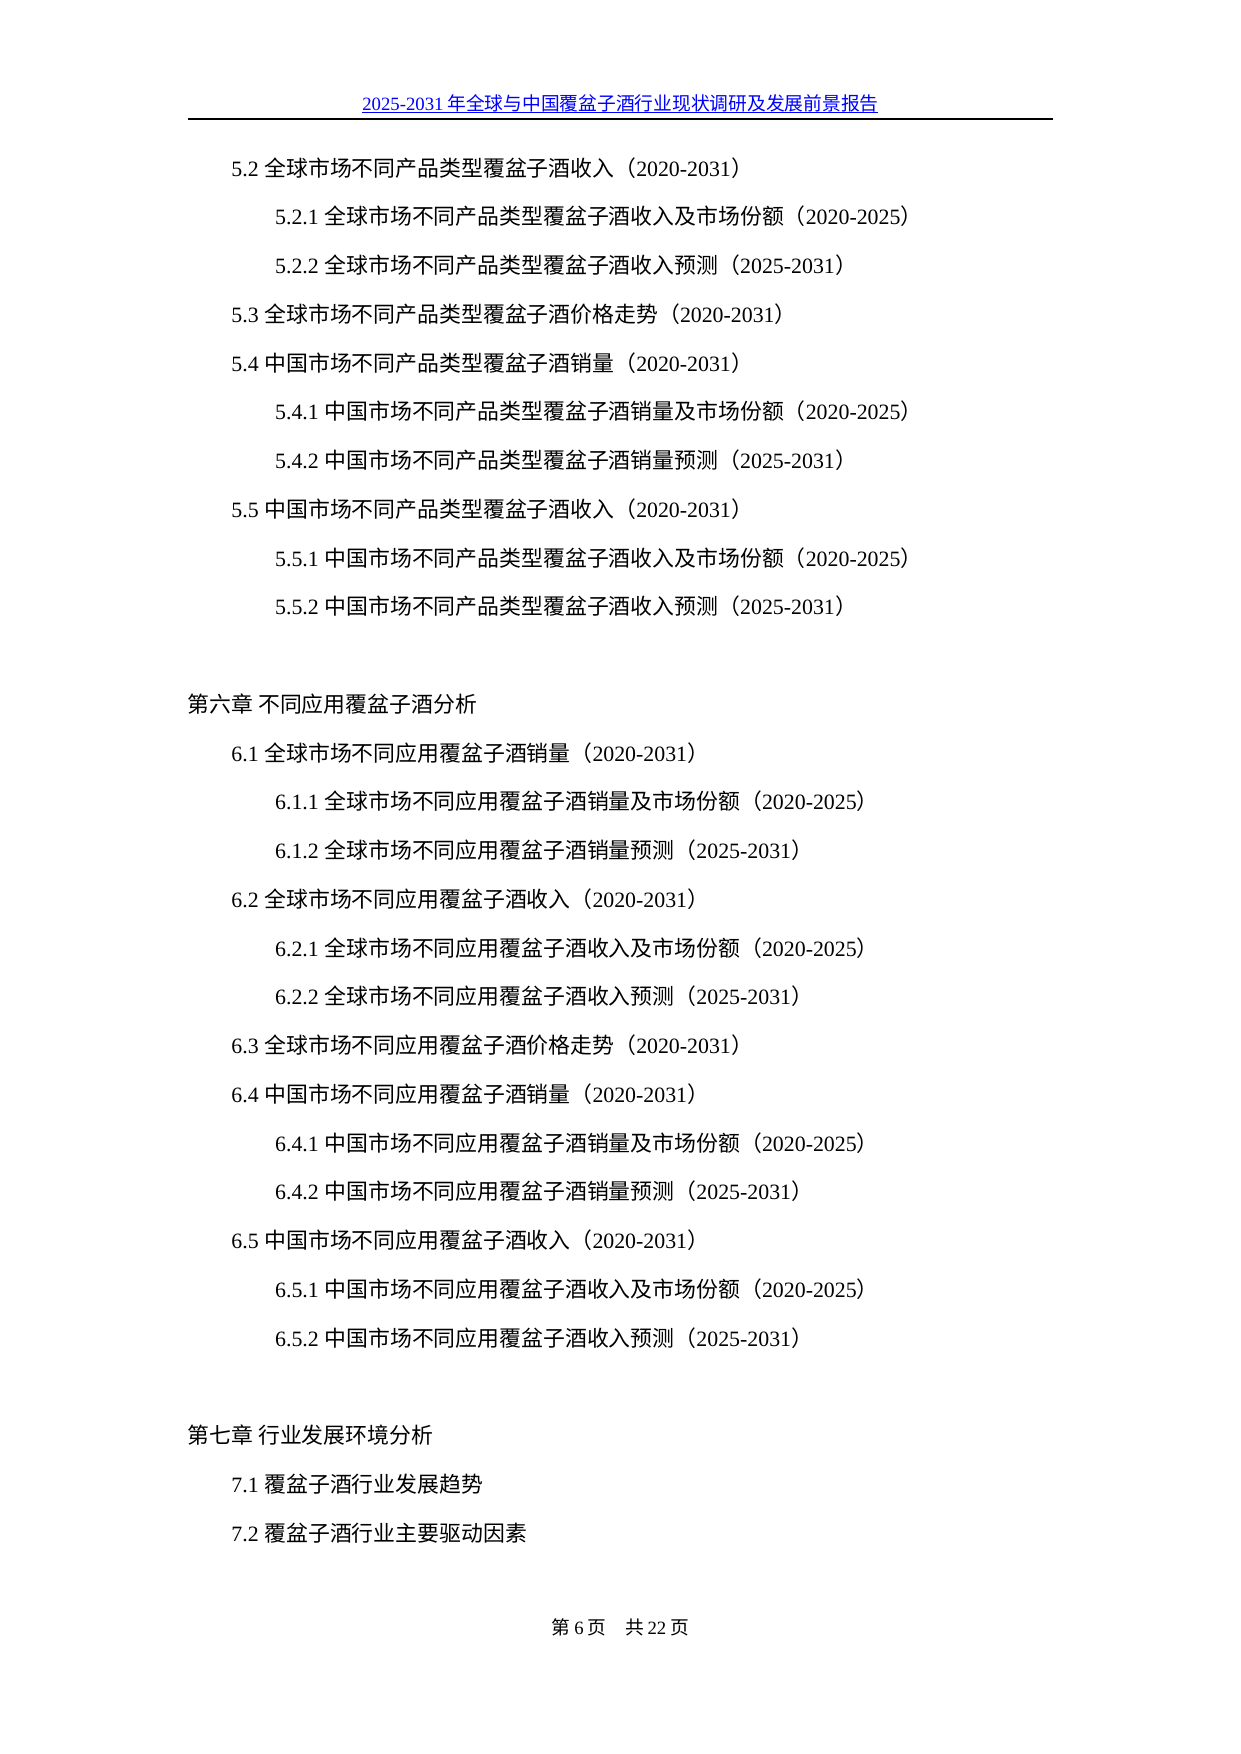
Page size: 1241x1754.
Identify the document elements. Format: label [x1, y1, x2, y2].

text [187, 150, 1053, 1548]
